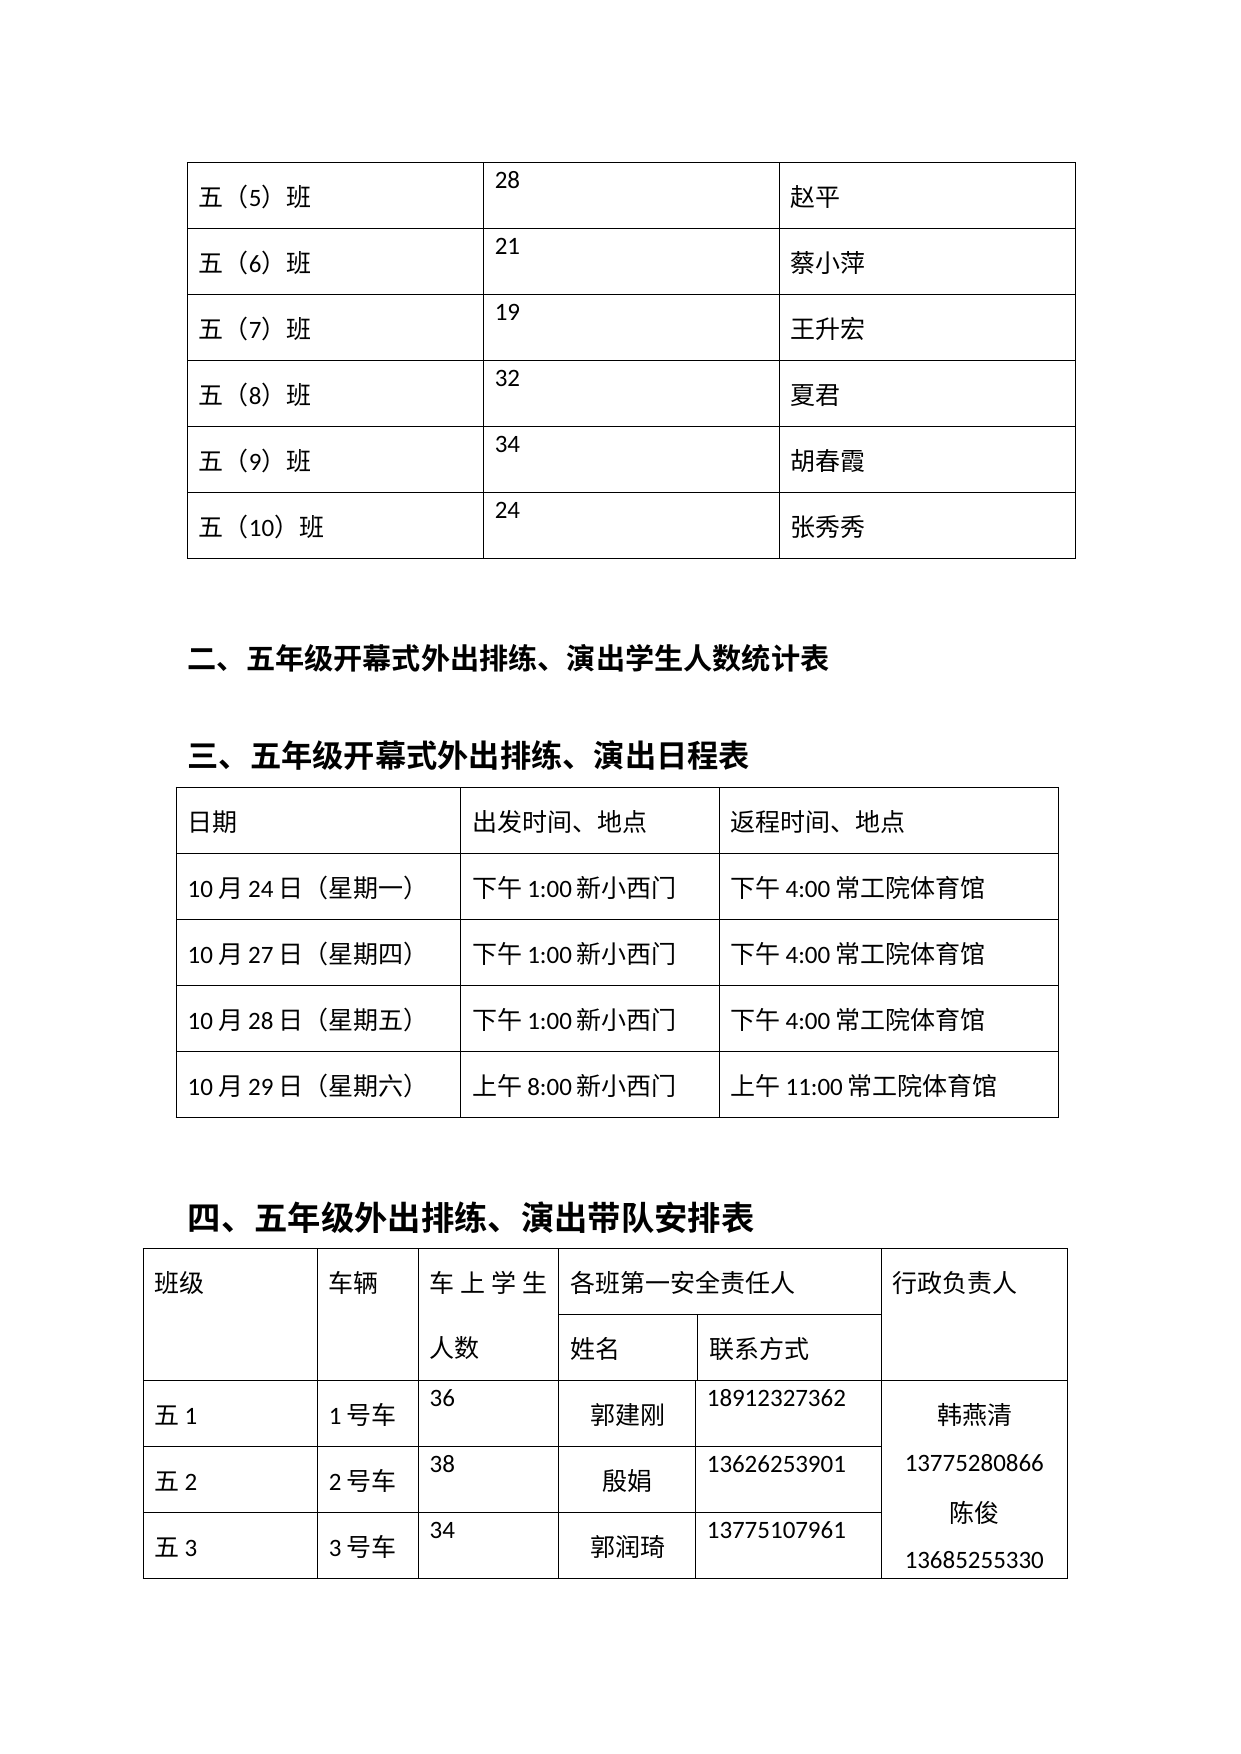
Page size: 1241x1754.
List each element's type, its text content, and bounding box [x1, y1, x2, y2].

table_cell 蔡小萍 [780, 229, 1075, 294]
table_cell 24 [484, 493, 779, 558]
table_cell 10月28日（星期五） [177, 986, 460, 1051]
table_cell 28 [484, 163, 779, 228]
table_cell 下午4:00常工院体育馆 [720, 986, 1058, 1051]
table_cell 19 [484, 295, 779, 360]
table_cell 五（9）班 [188, 427, 483, 492]
table_cell 胡春霞 [780, 427, 1075, 492]
table_cell 五（8）班 [188, 361, 483, 426]
table_cell 下午1:00新小西门 [461, 920, 719, 985]
table_cell 34 [484, 427, 779, 492]
table_cell 38 [419, 1447, 558, 1512]
table_cell 五（5）班 [188, 163, 483, 228]
table_header 行政负责人 [882, 1249, 1067, 1380]
table_header 车上学生人数 [419, 1249, 558, 1380]
table_cell 上午8:00新小西门 [461, 1052, 719, 1117]
table_header 出发时间、地点 [461, 788, 719, 853]
text 二、五年级开幕式外出排练、演出学生人数统计表 [187, 624, 1053, 689]
table_cell 联系方式 [698, 1315, 881, 1380]
table_cell 张秀秀 [780, 493, 1075, 558]
table_cell 36 [419, 1381, 558, 1446]
table_cell 3号车 [318, 1513, 418, 1578]
table_cell 夏君 [780, 361, 1075, 426]
table_cell 1号车 [318, 1381, 418, 1446]
table_cell 10月24日（星期一） [177, 854, 460, 919]
table_cell 五（7）班 [188, 295, 483, 360]
table_header 返程时间、地点 [720, 788, 1058, 853]
table_header 日期 [177, 788, 460, 853]
table_cell 郭建刚 [559, 1381, 695, 1446]
table_cell 五（10）班 [188, 493, 483, 558]
table_cell 2号车 [318, 1447, 418, 1512]
table_header 各班第一安全责任人 [559, 1249, 881, 1314]
table_cell 赵平 [780, 163, 1075, 228]
table_cell 下午1:00新小西门 [461, 986, 719, 1051]
table_header 车辆 [318, 1249, 418, 1380]
table_cell 下午4:00常工院体育馆 [720, 854, 1058, 919]
table_cell 韩燕清 13775280866 陈俊 13685255330 沈倩 13775122761 [882, 1381, 1067, 1578]
table_cell 10月29日（星期六） [177, 1052, 460, 1117]
table_cell 32 [484, 361, 779, 426]
text 三、五年级开幕式外出排练、演出日程表 [187, 722, 1053, 787]
table_cell 13626253901 [696, 1447, 881, 1512]
table_cell 34 [419, 1513, 558, 1578]
table_cell 殷娟 [559, 1447, 695, 1512]
table_cell 21 [484, 229, 779, 294]
table_cell 下午1:00新小西门 [461, 854, 719, 919]
table_cell 五3 [144, 1513, 317, 1578]
table_cell 10月27日（星期四） [177, 920, 460, 985]
table_cell 五2 [144, 1447, 317, 1512]
table_cell 13775107961 [696, 1513, 881, 1578]
text 四、五年级外出排练、演出带队安排表 [187, 1183, 1053, 1248]
table_cell 郭润琦 [559, 1513, 695, 1578]
table_cell 王升宏 [780, 295, 1075, 360]
table_cell 18912327362 [696, 1381, 881, 1446]
table_cell 五（6）班 [188, 229, 483, 294]
table_cell 五1 [144, 1381, 317, 1446]
table_cell 上午11:00常工院体育馆 [720, 1052, 1058, 1117]
table_cell 姓名 [559, 1315, 697, 1380]
table_header 班级 [144, 1249, 317, 1380]
table_cell 下午4:00常工院体育馆 [720, 920, 1058, 985]
